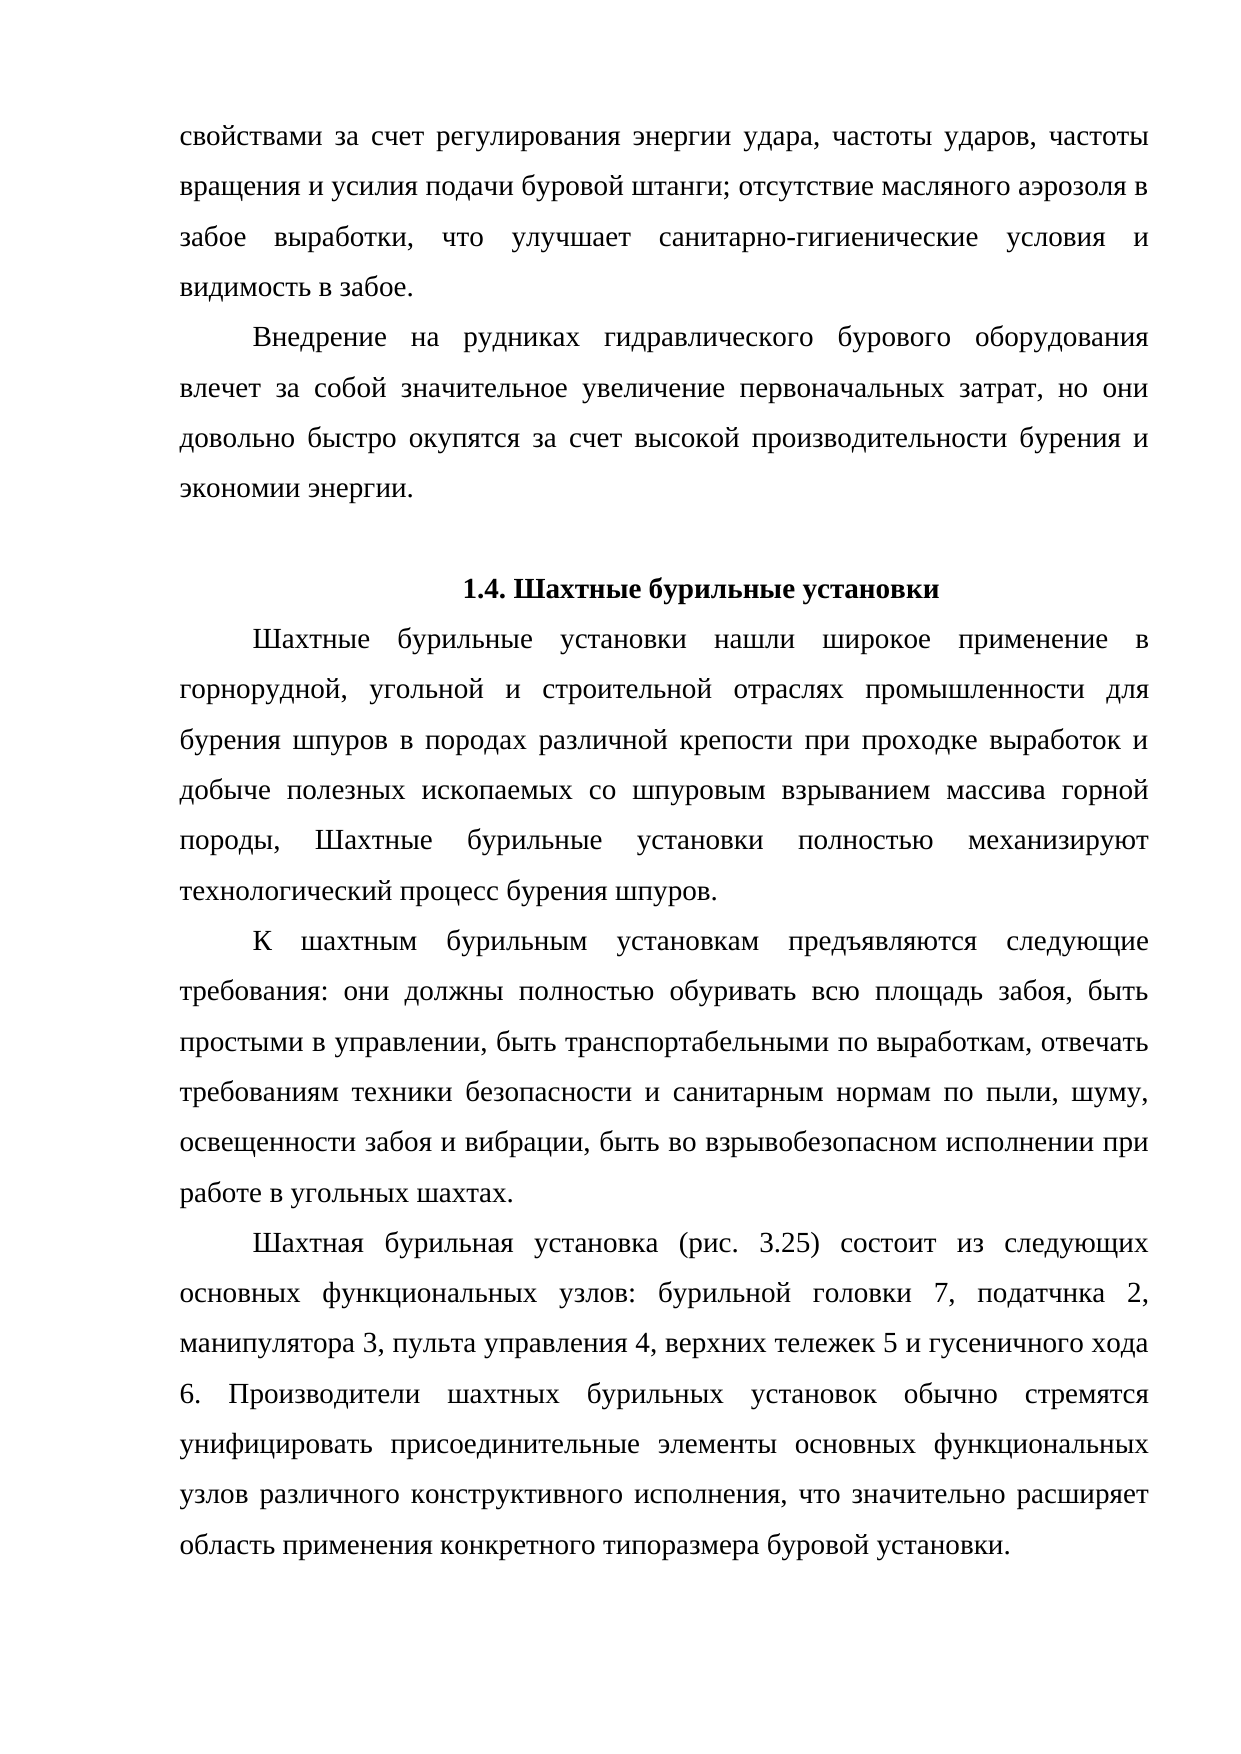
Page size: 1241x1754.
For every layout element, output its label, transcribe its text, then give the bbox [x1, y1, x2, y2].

text Шахтные бурильные установки нашли широкое применение в горнорудной, угольной и строительной отраслях промышленности для бурения шпуров в породах различной крепости при проходке выработок и добыче полезных ископаемых со шпуровым взрыванием массива горной породы, Шахтные бурильные установки полностью механизируют технологический процесс бурения шпуров. [179, 621, 1149, 906]
text Шахтная бурильная установка (рис. 3.25) состоит из следующих основных функциональных узлов: бурильной головки 7, податчнка 2, манипулятора 3, пульта управления 4, верхних тележек 5 и гусеничного хода 6. Производители шахтных бурильных установок обычно стремятся унифицировать присоединительные элементы основных функциональных узлов различного конструктивного исполнения, что значительно расширяет область применения конкретного типоразмера буровой установки. [179, 1225, 1149, 1560]
text Внедрение на рудниках гидравлического бурового оборудования влечет за собой значительное увеличение первоначальных затрат, но они довольно быстро окупятся за счет высокой производительности бурения и экономии энергии. [179, 319, 1149, 504]
text 1.4. Шахтные бурильные установки [179, 571, 1149, 604]
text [179, 118, 1149, 303]
text К шахтным бурильным установкам предъявляются следующие требования: они должны полностью обуривать всю площадь забоя, быть простыми в управлении, быть транспортабельными по выработкам, отвечать требованиям техники безопасности и санитарным нормам по пыли, шуму, освещенности забоя и вибрации, быть во взрывобезопасном исполнении при работе в угольных шахтах. [179, 923, 1149, 1208]
